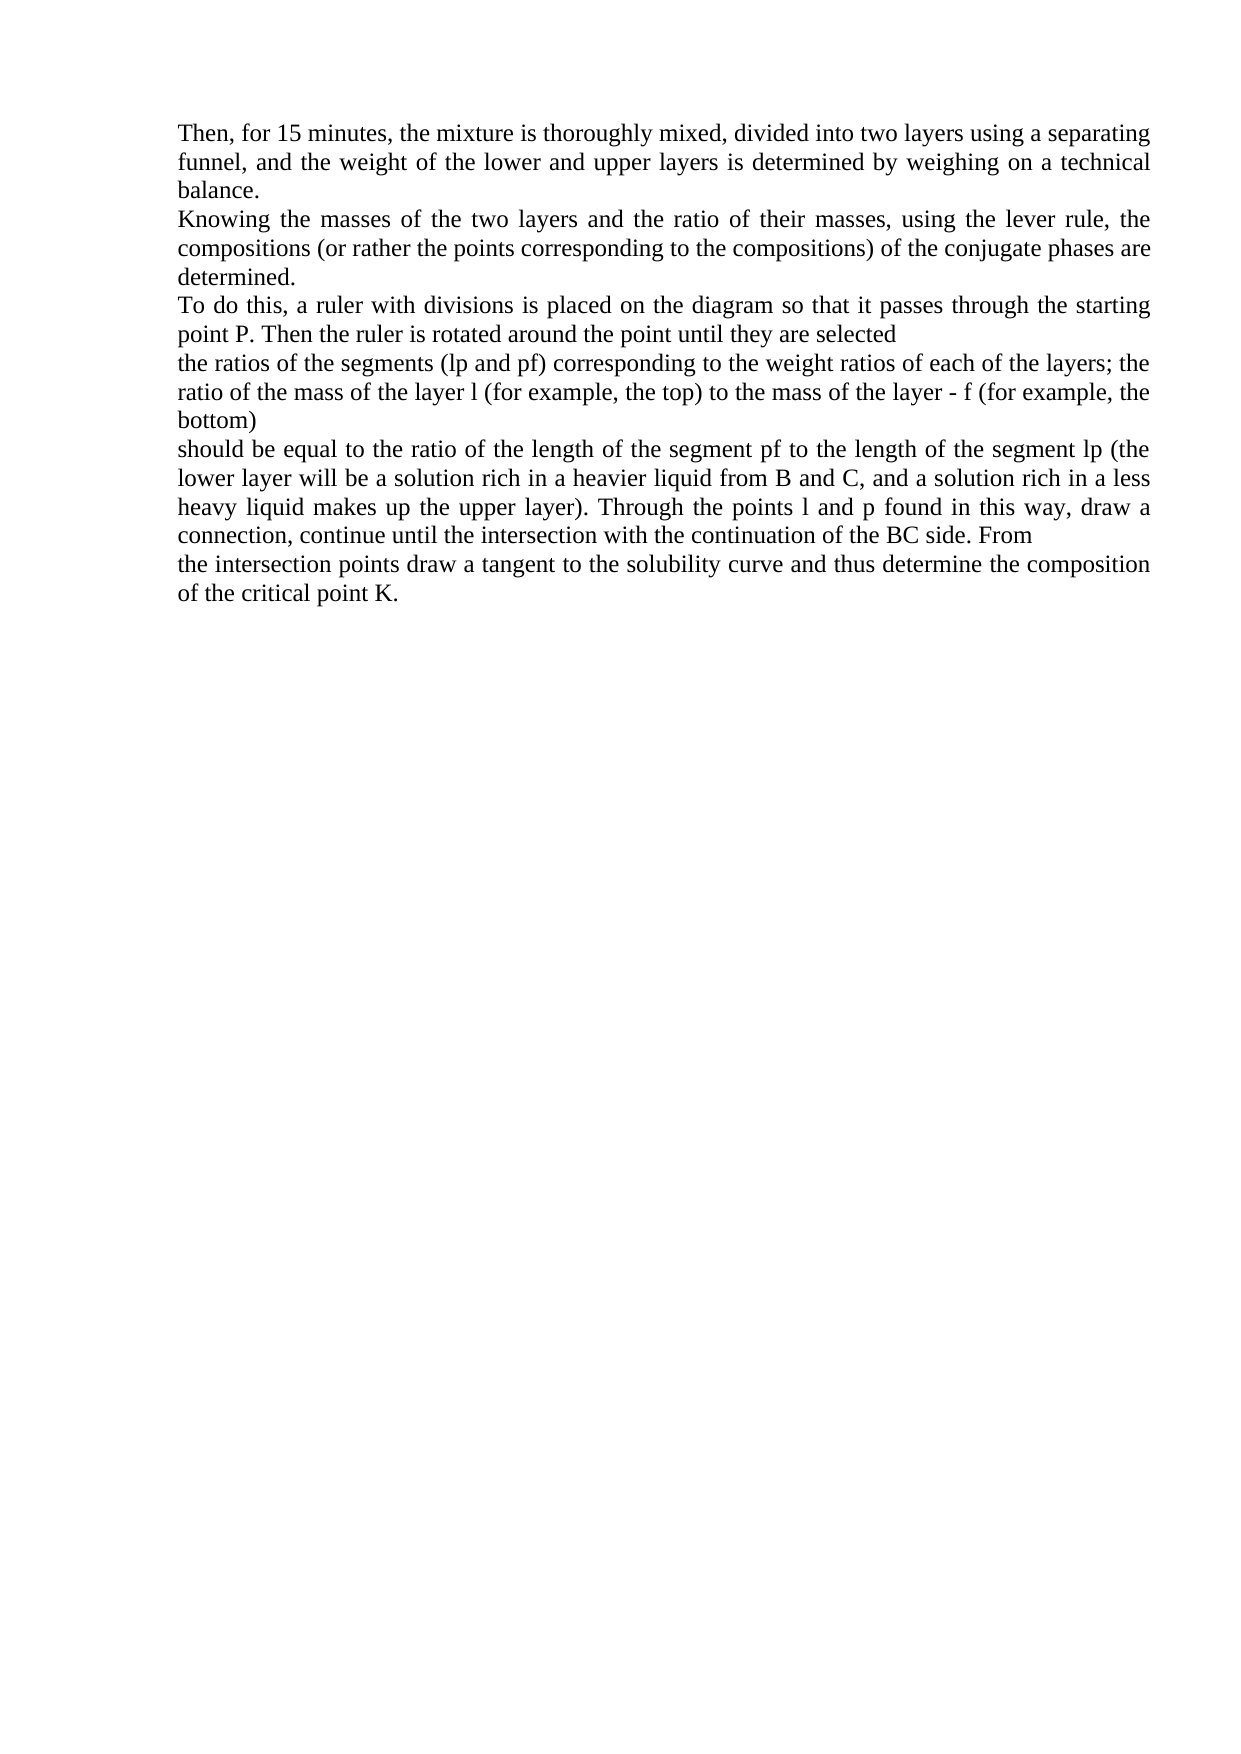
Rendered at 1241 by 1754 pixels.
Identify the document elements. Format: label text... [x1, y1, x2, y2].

text Knowing the masses of the two layers and the ratio of their masses, using the lever rule, the compositions (or rather the points corresponding to the compositions) of the conjugate phases are determined. [177, 204, 1152, 291]
text To do this, a ruler with divisions is placed on the diagram so that it passes through the starting point P. Then the ruler is rotated around the point until they are selected [177, 291, 1152, 348]
text should be equal to the ratio of the length of the segment pf to the length of the segment lp (the lower layer will be a solution rich in a heavier liquid from B and C, and a solution rich in a less heavy liquid makes up the upper layer). Through the points l and p found in this way, draw a connection, continue until the intersection with the continuation of the BC side. From [177, 434, 1152, 549]
text the ratios of the segments (lp and pf) corresponding to the weight ratios of each of the layers; the ratio of the mass of the layer l (for example, the top) to the mass of the layer - f (for example, the bottom) [177, 348, 1152, 434]
text Then, for 15 minutes, the mixture is thoroughly mixed, divided into two layers using a separating funnel, and the weight of the lower and upper layers is determined by weighing on a technical balance. [177, 118, 1152, 204]
text the intersection points draw a tangent to the solubility curve and thus determine the composition of the critical point K. [177, 549, 1152, 607]
